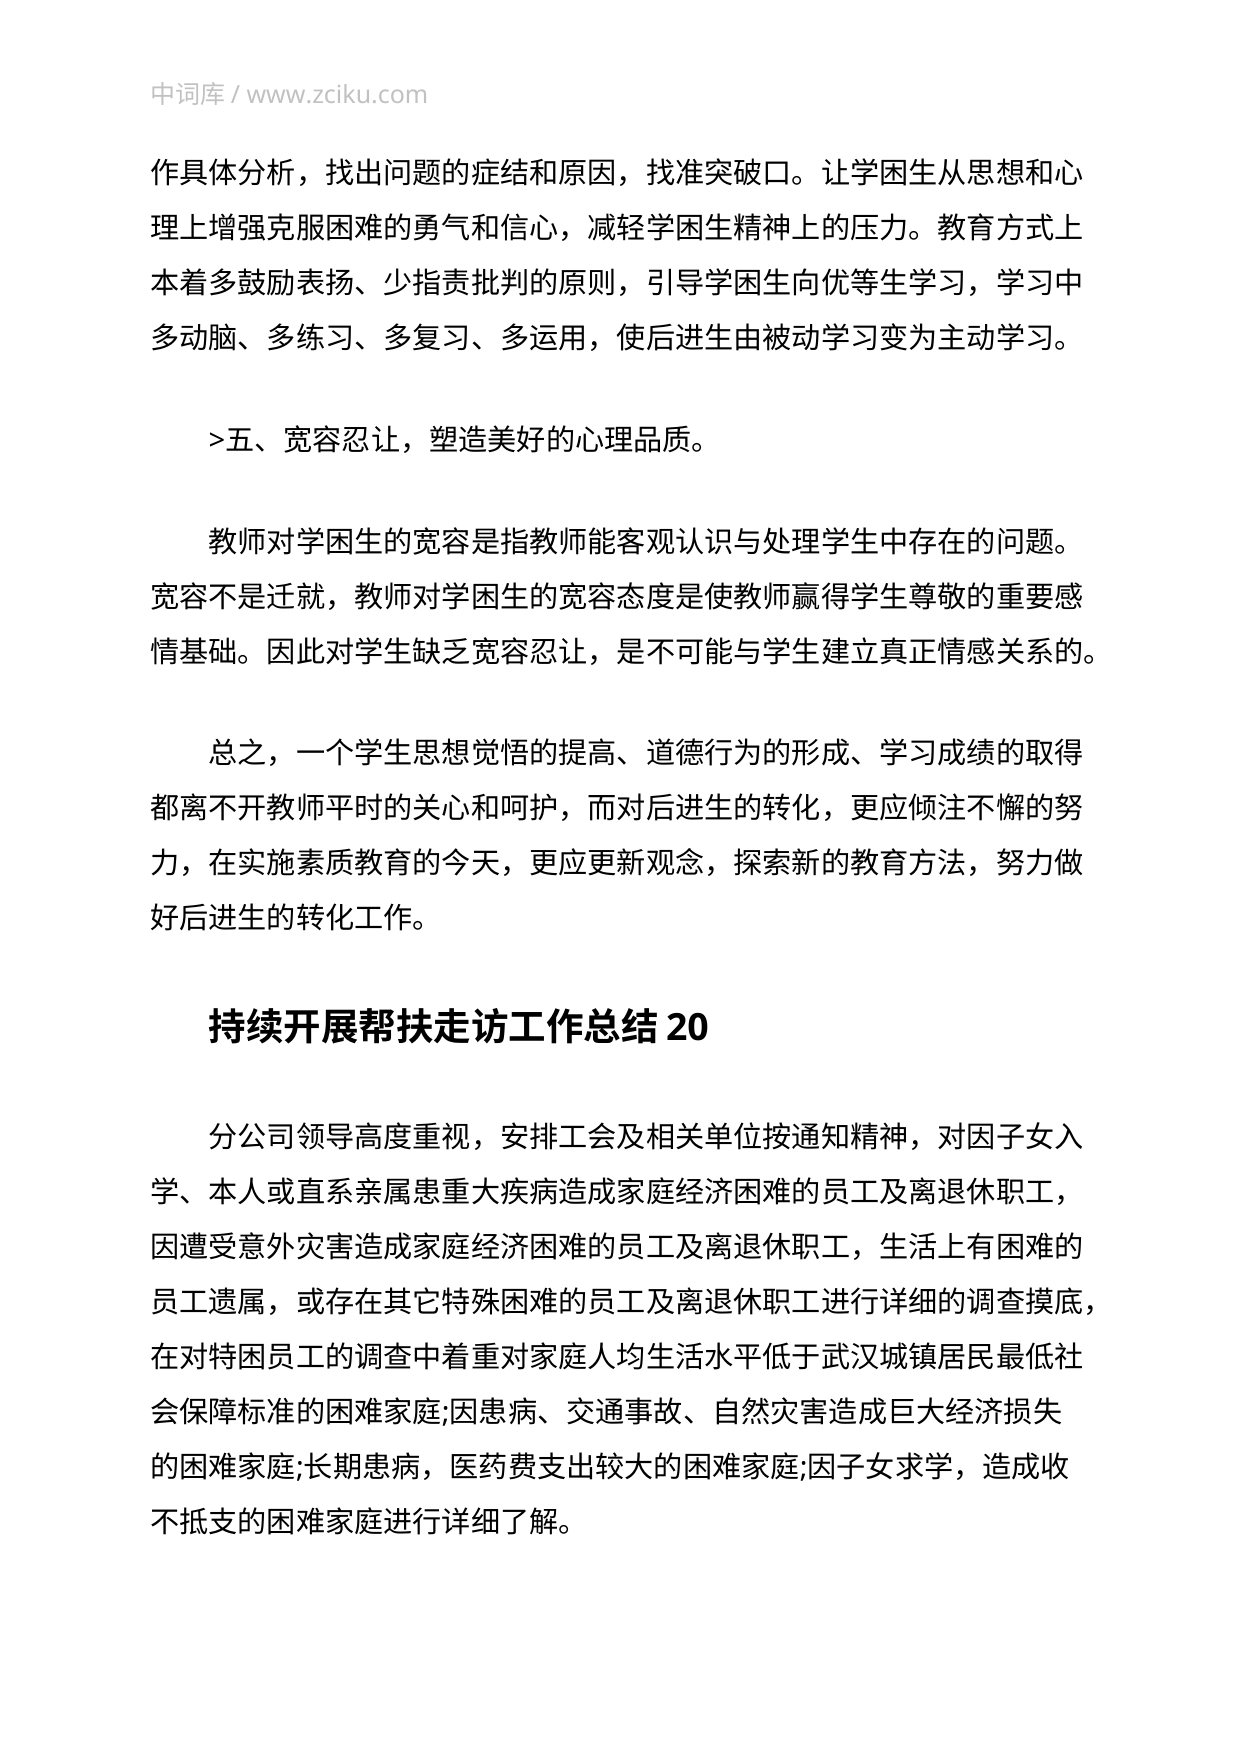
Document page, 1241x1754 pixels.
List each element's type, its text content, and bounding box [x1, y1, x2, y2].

text >五、宽容忍让，塑造美好的心理品质。 [150, 416, 1090, 459]
text 总之，一个学生思想觉悟的提高、道德行为的形成、学习成绩的取得都离不开教师平时的关心和呵护，而对后进生的转化，更应倾注不懈的努力，在实施素质教育的今天，更应更新观念，探索新的教育方法，努力做好后进生的转化工作。 [150, 730, 1090, 937]
text 分公司领导高度重视，安排工会及相关单位按通知精神，对因子女入学、本人或直系亲属患重大疾病造成家庭经济困难的员工及离退休职工，因遭受意外灾害造成家庭经济困难的员工及离退休职工，生活上有困难的员工遗属，或存在其它特殊困难的员工及离退休职工进行详细的调查摸底，在对特困员工的调查中着重对家庭人均生活水平低于武汉城镇居民最低社会保障标准的困难家庭;因患病、交通事故、自然灾害造成巨大经济损失的困难家庭;长期患病，医药费支出较大的困难家庭;因子女求学，造成收不抵支的困难家庭进行详细了解。 [150, 1114, 1090, 1541]
text 教师对学困生的宽容是指教师能客观认识与处理学生中存在的问题。宽容不是迁就，教师对学困生的宽容态度是使教师赢得学生尊敬的重要感情基础。因此对学生缺乏宽容忍让，是不可能与学生建立真正情感关系的。 [150, 518, 1090, 671]
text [150, 150, 1090, 357]
text 持续开展帮扶走访工作总结20 [150, 996, 1090, 1051]
